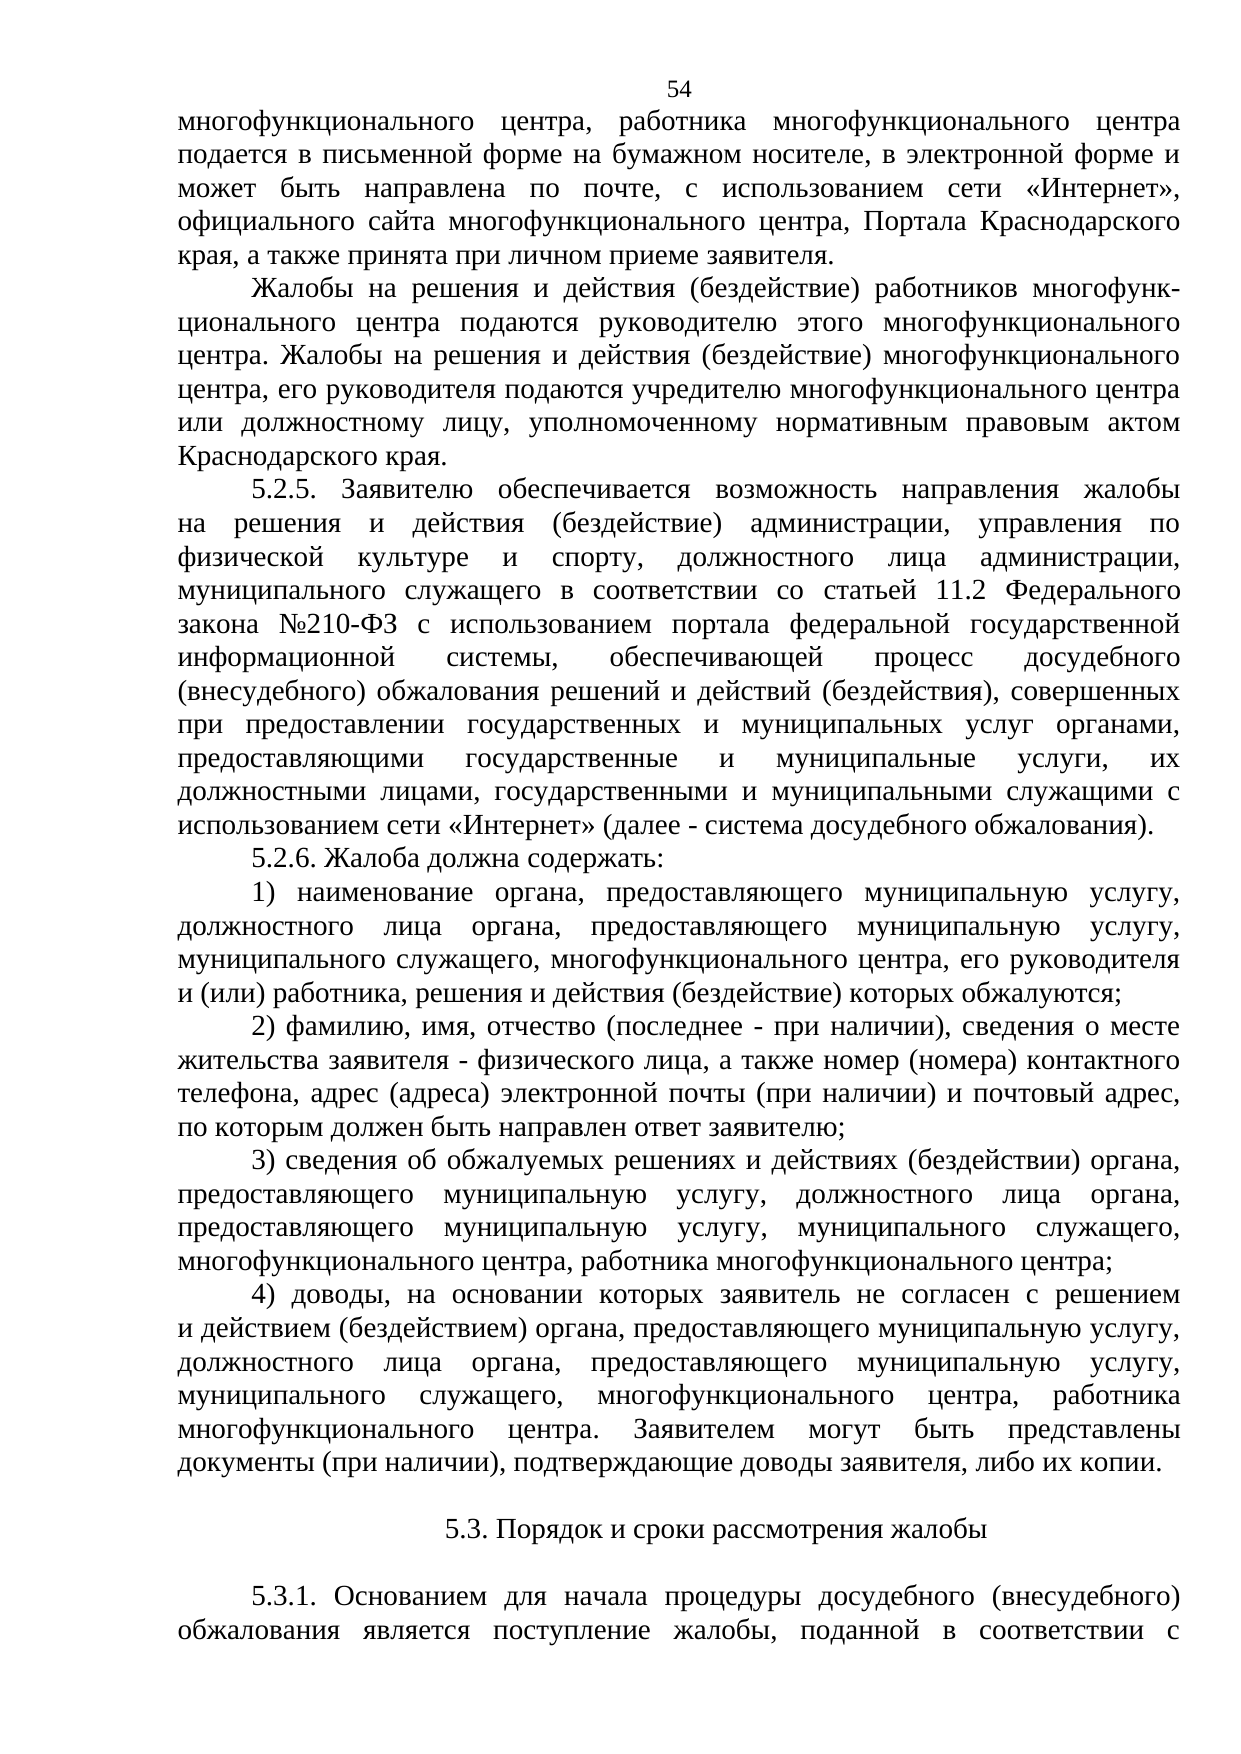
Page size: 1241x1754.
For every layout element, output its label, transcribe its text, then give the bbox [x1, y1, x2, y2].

text 5.2.6. Жалоба должна содержать: [177, 841, 1181, 874]
text 5.2.5. Заявителю обеспечивается возможность направления жалобы на решения и действия (бездействие) администрации, управления по физической культуре и спорту, должностного лица администрации, муниципального служащего в соответствии со статьей 11.2 Федерального закона №210-ФЗ с использованием портала федеральной государственной информационной системы, обеспечивающей процесс досудебного (внесудебного) обжалования решений и действий (бездействия), совершенных при предоставлении государственных и муниципальных услуг органами, предоставляющими государственные и муниципальные услуги, их должностными лицами, государственными и муниципальными служащими с использованием сети «Интернет» (далее - система досудебного обжалования). [177, 472, 1181, 841]
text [177, 1578, 1181, 1646]
text 1) наименование органа, предоставляющего муниципальную услугу, должностного лица органа, предоставляющего муниципальную услугу, муниципального служащего, многофункционального центра, его руководителя и (или) работника, решения и действия (бездействие) которых обжалуются; [177, 874, 1181, 1008]
text 2) фамилию, имя, отчество (последнее - при наличии), сведения о месте жительства заявителя - физического лица, а также номер (номера) контактного телефона, адрес (адреса) электронной почты (при наличии) и почтовый адрес, по которым должен быть направлен ответ заявителю; [177, 1008, 1181, 1142]
text 3) сведения об обжалуемых решениях и действиях (бездействии) органа, предоставляющего муниципальную услугу, должностного лица органа, предоставляющего муниципальную услугу, муниципального служащего, многофункционального центра, работника многофункционального центра; [177, 1142, 1181, 1277]
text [177, 103, 1181, 270]
text 4) доводы, на основании которых заявитель не согласен с решением и действием (бездействием) органа, предоставляющего муниципальную услугу, должностного лица органа, предоставляющего муниципальную услугу, муниципального служащего, многофункционального центра, работника многофункционального центра. Заявителем могут быть представлены документы (при наличии), подтверждающие доводы заявителя, либо их копии. [177, 1277, 1181, 1478]
text Жалобы на решения и действия (бездействие) работников многофунк-ционального центра подаются руководителю этого многофункционального центра. Жалобы на решения и действия (бездействие) многофункционального центра, его руководителя подаются учредителю многофункционального центра или должностному лицу, уполномоченному нормативным правовым актом Краснодарского края. [177, 270, 1181, 472]
text 5.3. Порядок и сроки рассмотрения жалобы [177, 1511, 1181, 1545]
